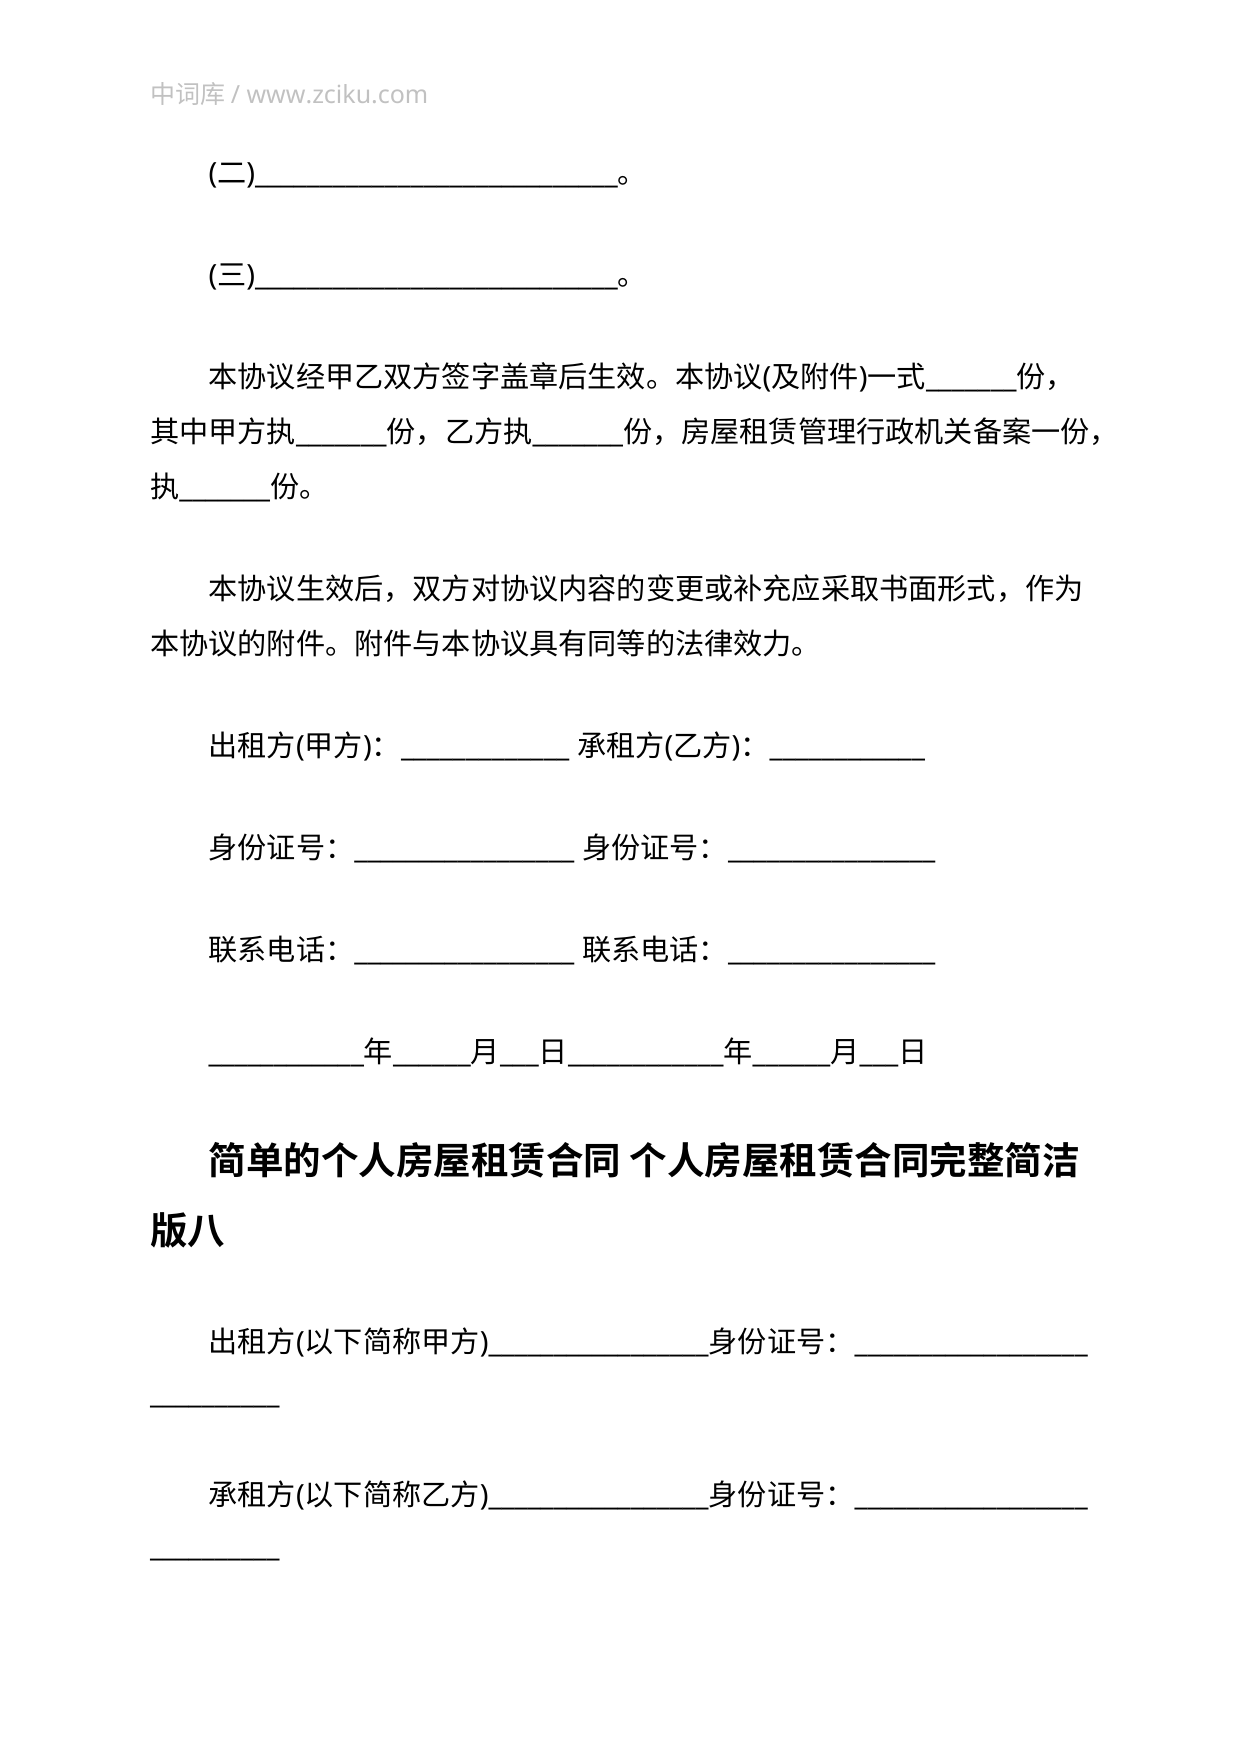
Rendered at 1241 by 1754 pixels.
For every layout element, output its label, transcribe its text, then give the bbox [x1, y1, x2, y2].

text 出租方(以下简称甲方)_________________身份证号：____________________________ [150, 1318, 1090, 1412]
text (三)____________________________。 [150, 252, 1090, 294]
text ____________年______月___日____________年______月___日 [150, 1028, 1090, 1071]
text 本协议生效后，双方对协议内容的变更或补充应采取书面形式，作为本协议的附件。附件与本协议具有同等的法律效力。 [150, 566, 1090, 663]
text 承租方(以下简称乙方)_________________身份证号：____________________________ [150, 1471, 1090, 1565]
text 出租方(甲方)：_____________ 承租方(乙方)：____________ [150, 723, 1090, 765]
text 本协议经甲乙双方签字盖章后生效。本协议(及附件)一式_______份，其中甲方执_______份，乙方执_______份，房屋租赁管理行政机关备案一份，执_______份。 [150, 354, 1090, 506]
text 联系电话：_________________ 联系电话：________________ [150, 927, 1090, 969]
text 身份证号：_________________ 身份证号：________________ [150, 824, 1090, 867]
text 简单的个人房屋租赁合同 个人房屋租赁合同完整简洁版八 [150, 1131, 1090, 1255]
text (二)____________________________。 [150, 150, 1090, 192]
